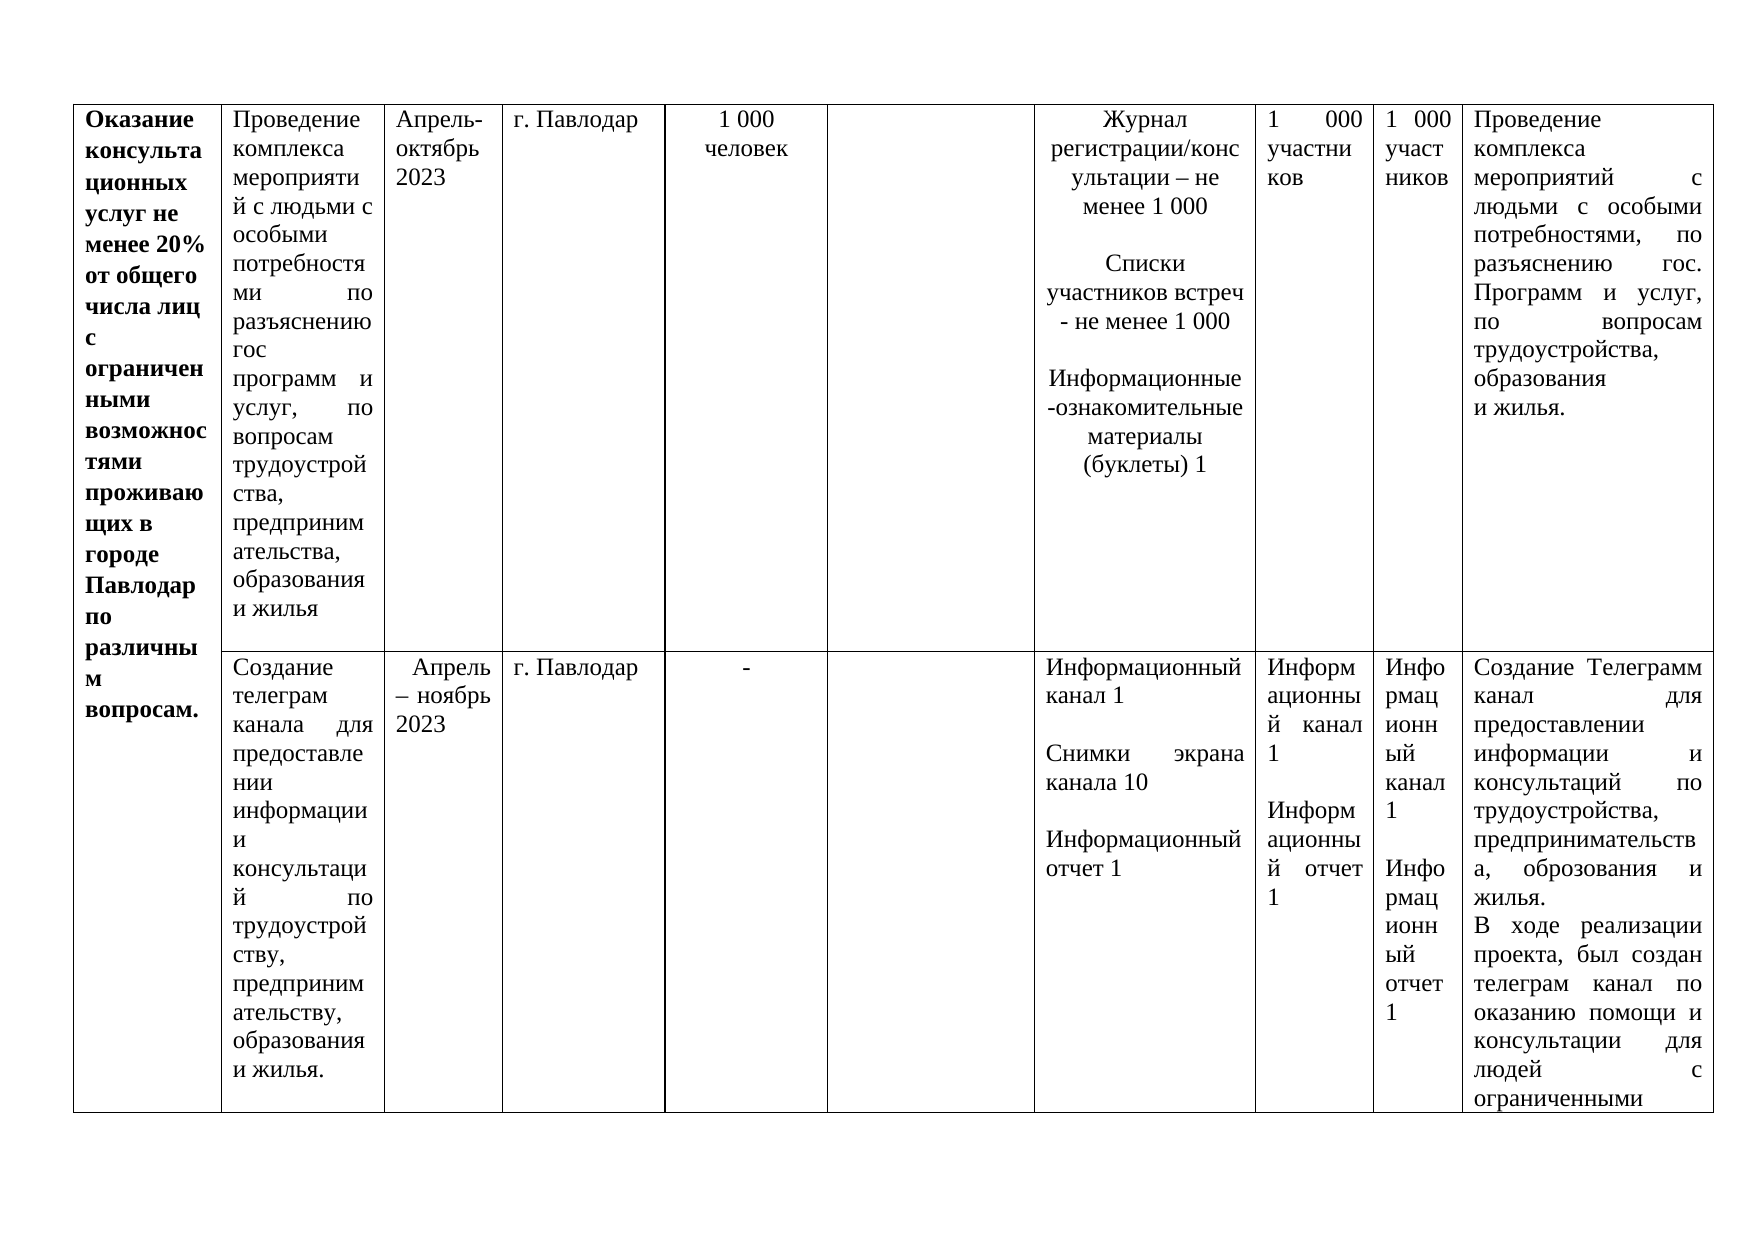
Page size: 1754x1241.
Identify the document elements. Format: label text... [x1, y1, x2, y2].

table_cell 1 000 человек [666, 105, 827, 651]
table_cell 1 000 участников [1256, 105, 1373, 651]
table_cell Журнал регистрации/консультации – не менее 1 000 Списки участников встреч - не менее 1 000 Информационные-ознакомительные материалы (буклеты) 1 [1035, 105, 1255, 651]
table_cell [1035, 652, 1255, 1112]
table_cell Оказание консультационных услуг не менее 20% от общего числа лиц с ограниченными возможностями проживающих в городе Павлодар по различным вопросам. [74, 105, 221, 1112]
table_cell г. Павлодар [503, 105, 664, 651]
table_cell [222, 652, 384, 1112]
table_cell Проведение комплекса мероприятий с людьми с особыми потребностями по разъяснению гос программ и услуг, по вопросам трудоустройства, предпринимательства, образования и жилья [222, 105, 384, 651]
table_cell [385, 652, 502, 1112]
table_cell - [666, 652, 827, 1112]
table_cell Апрель-октябрь 2023 [385, 105, 502, 651]
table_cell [1256, 652, 1373, 1112]
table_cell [1463, 652, 1713, 1112]
table_cell Проведение комплекса мероприятий с людьми с особыми потребностями, по разъяснению гос. Программ и услуг, по вопросам трудоустройства, образования и жилья. [1463, 105, 1713, 651]
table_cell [1374, 652, 1462, 1112]
table_cell 1 000 участников [1374, 105, 1462, 651]
table_cell [828, 652, 1034, 1112]
table_cell г. Павлодар [503, 652, 664, 1112]
table_cell [828, 105, 1034, 651]
